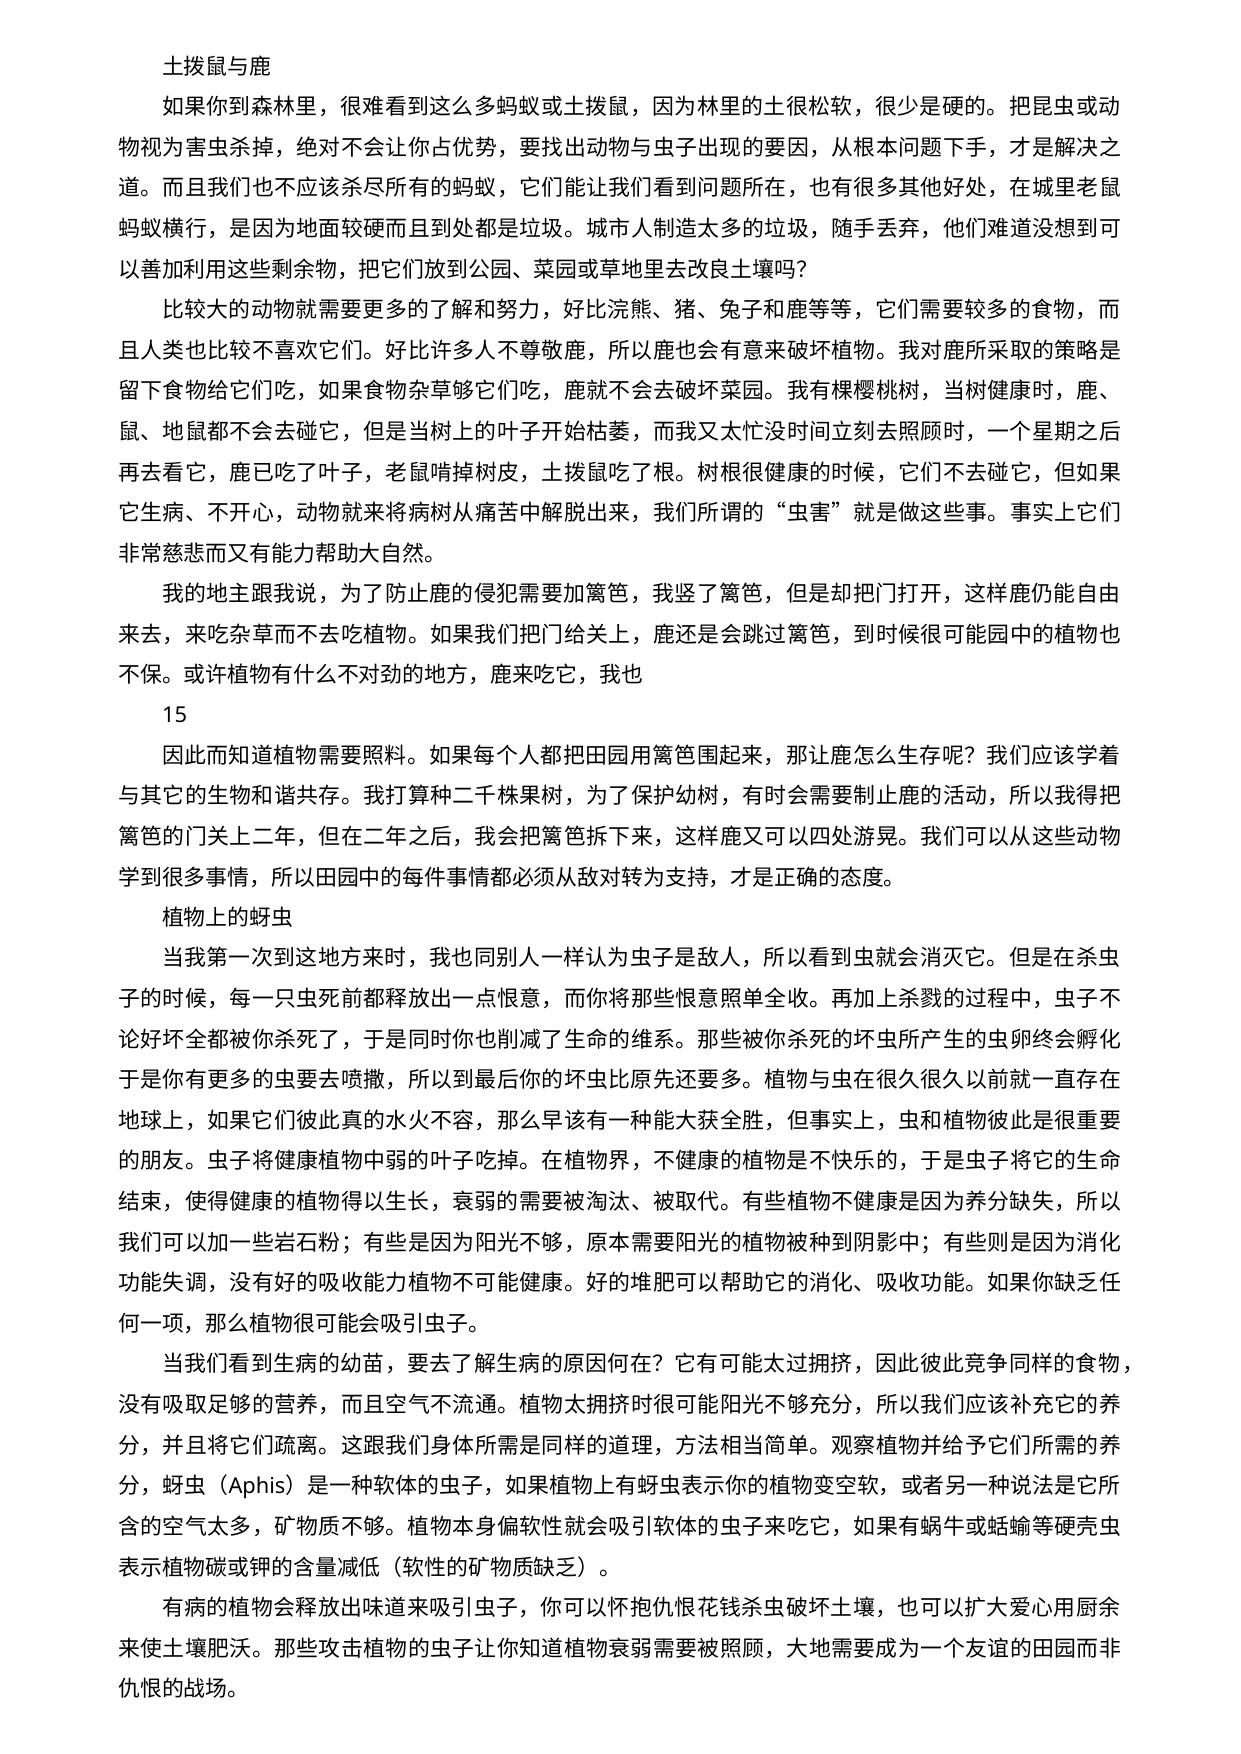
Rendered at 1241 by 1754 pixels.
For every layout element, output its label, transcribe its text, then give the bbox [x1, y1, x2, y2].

text 如果你到森林里，很难看到这么多蚂蚁或土拨鼠，因为林里的土很松软，很少是硬的。把昆虫或动物视为害虫杀掉，绝对不会让你占优势，要找出动物与虫子出现的要因，从根本问题下手，才是解决之道。而且我们也不应该杀尽所有的蚂蚁，它们能让我们看到问题所在，也有很多其他好处，在城里老鼠蚂蚁横行，是因为地面较硬而且到处都是垃圾。城市人制造太多的垃圾，随手丢弃，他们难道没想到可以善加利用这些剩余物，把它们放到公园、菜园或草地里去改良土壤吗？ [118, 89, 1122, 284]
text 当我们看到生病的幼苗，要去了解生病的原因何在？它有可能太过拥挤，因此彼此竞争同样的食物，没有吸取足够的营养，而且空气不流通。植物太拥挤时很可能阳光不够充分，所以我们应该补充它的养分，并且将它们疏离。这跟我们身体所需是同样的道理，方法相当简单。观察植物并给予它们所需的养分，蚜虫（Aphis）是一种软体的虫子，如果植物上有蚜虫表示你的植物变空软，或者另一种说法是它所含的空气太多，矿物质不够。植物本身偏软性就会吸引软体的虫子来吃它，如果有蜗牛或蛞蝓等硬壳虫，表示植物碳或钾的含量减低（软性的矿物质缺乏）。 [118, 1346, 1122, 1582]
text 有病的植物会释放出味道来吸引虫子，你可以怀抱仇恨花钱杀虫破坏土壤，也可以扩大爱心用厨余来使土壤肥沃。那些攻击植物的虫子让你知道植物衰弱需要被照顾，大地需要成为一个友谊的田园而非仇恨的战场。 [118, 1589, 1122, 1703]
text 15 [118, 697, 1122, 730]
text 当我第一次到这地方来时，我也同别人一样认为虫子是敌人，所以看到虫就会消灭它。但是在杀虫子的时候，每一只虫死前都释放出一点恨意，而你将那些恨意照单全收。再加上杀戮的过程中，虫子不论好坏全都被你杀死了，于是同时你也削减了生命的维系。那些被你杀死的坏虫所产生的虫卵终会孵化，于是你有更多的虫要去喷撒，所以到最后你的坏虫比原先还要多。植物与虫在很久很久以前就一直存在地球上，如果它们彼此真的水火不容，那么早该有一种能大获全胜，但事实上，虫和植物彼此是很重要的朋友。虫子将健康植物中弱的叶子吃掉。在植物界，不健康的植物是不快乐的，于是虫子将它的生命结束，使得健康的植物得以生长，衰弱的需要被淘汰、被取代。有些植物不健康是因为养分缺失，所以我们可以加一些岩石粉；有些是因为阳光不够，原本需要阳光的植物被种到阴影中；有些则是因为消化功能失调，没有好的吸收能力植物不可能健康。好的堆肥可以帮助它的消化、吸收功能。如果你缺乏任何一项，那么植物很可能会吸引虫子。 [118, 940, 1122, 1338]
text 因此而知道植物需要照料。如果每个人都把田园用篱笆围起来，那让鹿怎么生存呢？我们应该学着与其它的生物和谐共存。我打算种二千株果树，为了保护幼树，有时会需要制止鹿的活动，所以我得把篱笆的门关上二年，但在二年之后，我会把篱笆拆下来，这样鹿又可以四处游晃。我们可以从这些动物学到很多事情，所以田园中的每件事情都必须从敌对转为支持，才是正确的态度。 [118, 737, 1122, 892]
text 我的地主跟我说，为了防止鹿的侵犯需要加篱笆，我竖了篱笆，但是却把门打开，这样鹿仍能自由来去，来吃杂草而不去吃植物。如果我们把门给关上，鹿还是会跳过篱笆，到时候很可能园中的植物也不保。或许植物有什么不对劲的地方，鹿来吃它，我也 [118, 576, 1122, 689]
text 比较大的动物就需要更多的了解和努力，好比浣熊、猪、兔子和鹿等等，它们需要较多的食物，而且人类也比较不喜欢它们。好比许多人不尊敬鹿，所以鹿也会有意来破坏植物。我对鹿所采取的策略是留下食物给它们吃，如果食物杂草够它们吃，鹿就不会去破坏菜园。我有棵樱桃树，当树健康时，鹿、鼠、地鼠都不会去碰它，但是当树上的叶子开始枯萎，而我又太忙没时间立刻去照顾时，一个星期之后再去看它，鹿已吃了叶子，老鼠啃掉树皮，土拨鼠吃了根。树根很健康的时候，它们不去碰它，但如果它生病、不开心，动物就来将病树从痛苦中解脱出来，我们所谓的“虫害”就是做这些事。事实上它们非常慈悲而又有能力帮助大自然。 [118, 292, 1122, 568]
text 土拨鼠与鹿 [118, 48, 1122, 81]
text 植物上的蚜虫 [118, 899, 1122, 932]
